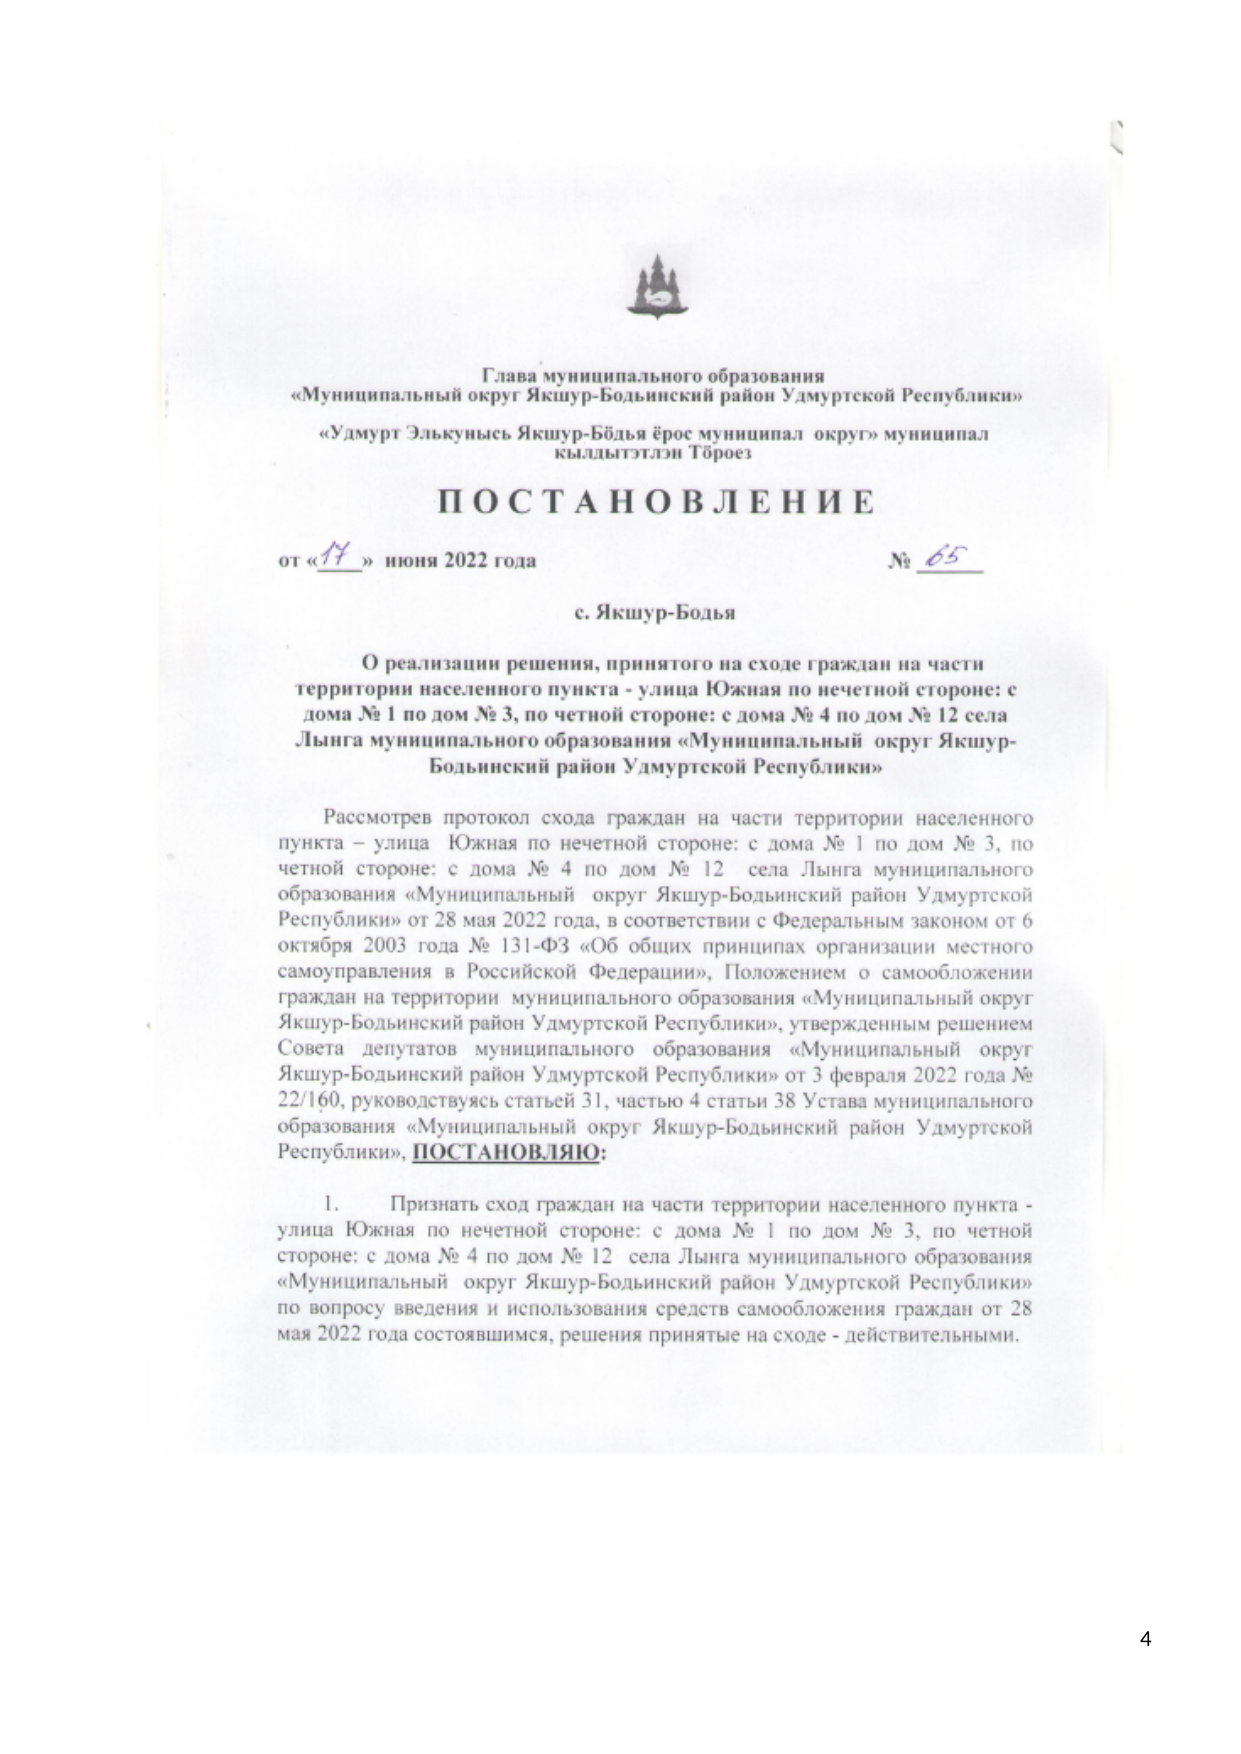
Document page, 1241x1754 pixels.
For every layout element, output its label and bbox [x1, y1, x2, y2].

picture [118, 118, 1152, 1456]
